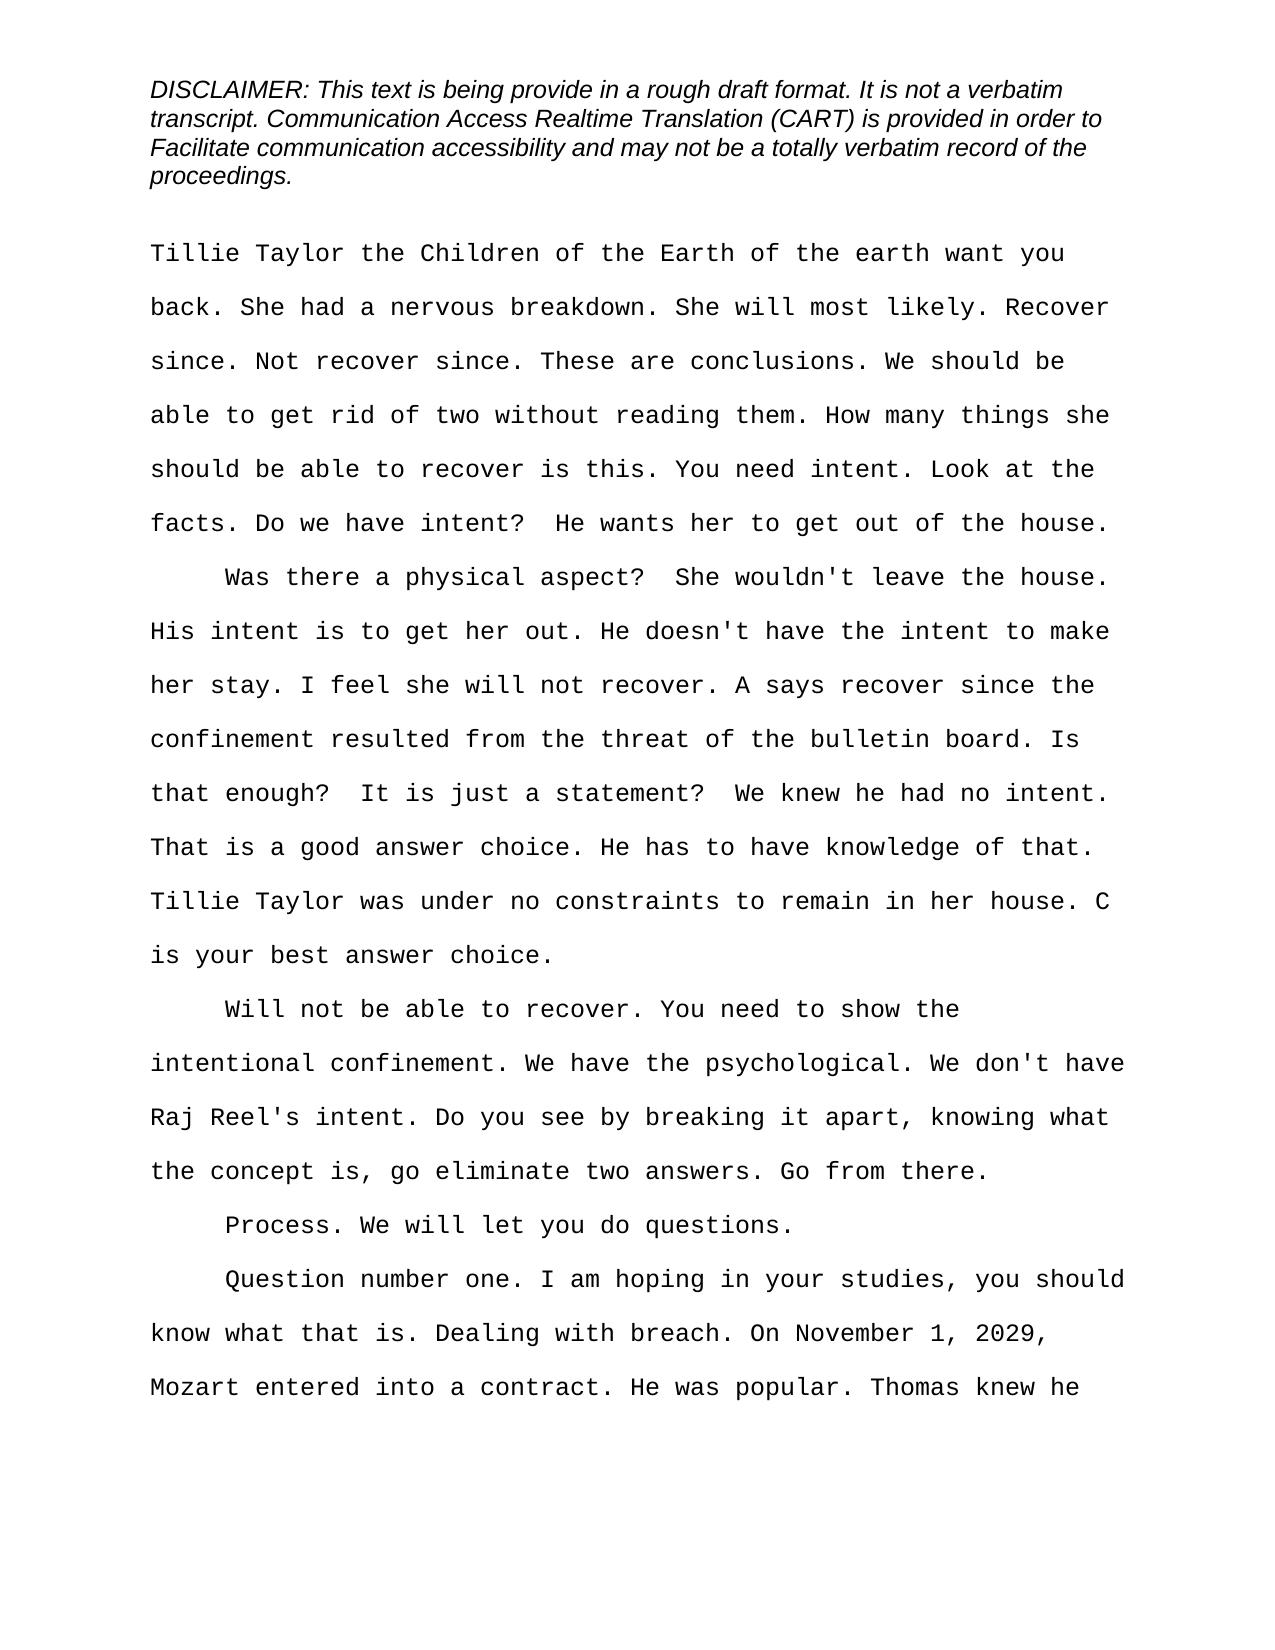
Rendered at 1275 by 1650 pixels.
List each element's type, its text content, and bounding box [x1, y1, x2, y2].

text Was there a physical aspect? She wouldn't leave the house. His intent is to get her out. He doesn't have the intent to make her stay. I feel she will not recover. A says recover since the confinement resulted from the threat of the bulletin board. Is that enough? It is just a statement? We knew he had no intent. That is a good answer choice. He has to have knowledge of that. Tillie Taylor was under no constraints to remain in her house. C is your best answer choice. [150, 542, 1125, 974]
text Process. We will let you do questions. [150, 1190, 1125, 1244]
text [150, 1244, 1125, 1406]
text Will not be able to recover. You need to show the intentional confinement. We have the psychological. We don't have Raj Reel's intent. Do you see by breaking it apart, knowing what the concept is, go eliminate two answers. Go from there. [150, 974, 1125, 1190]
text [150, 219, 1125, 542]
